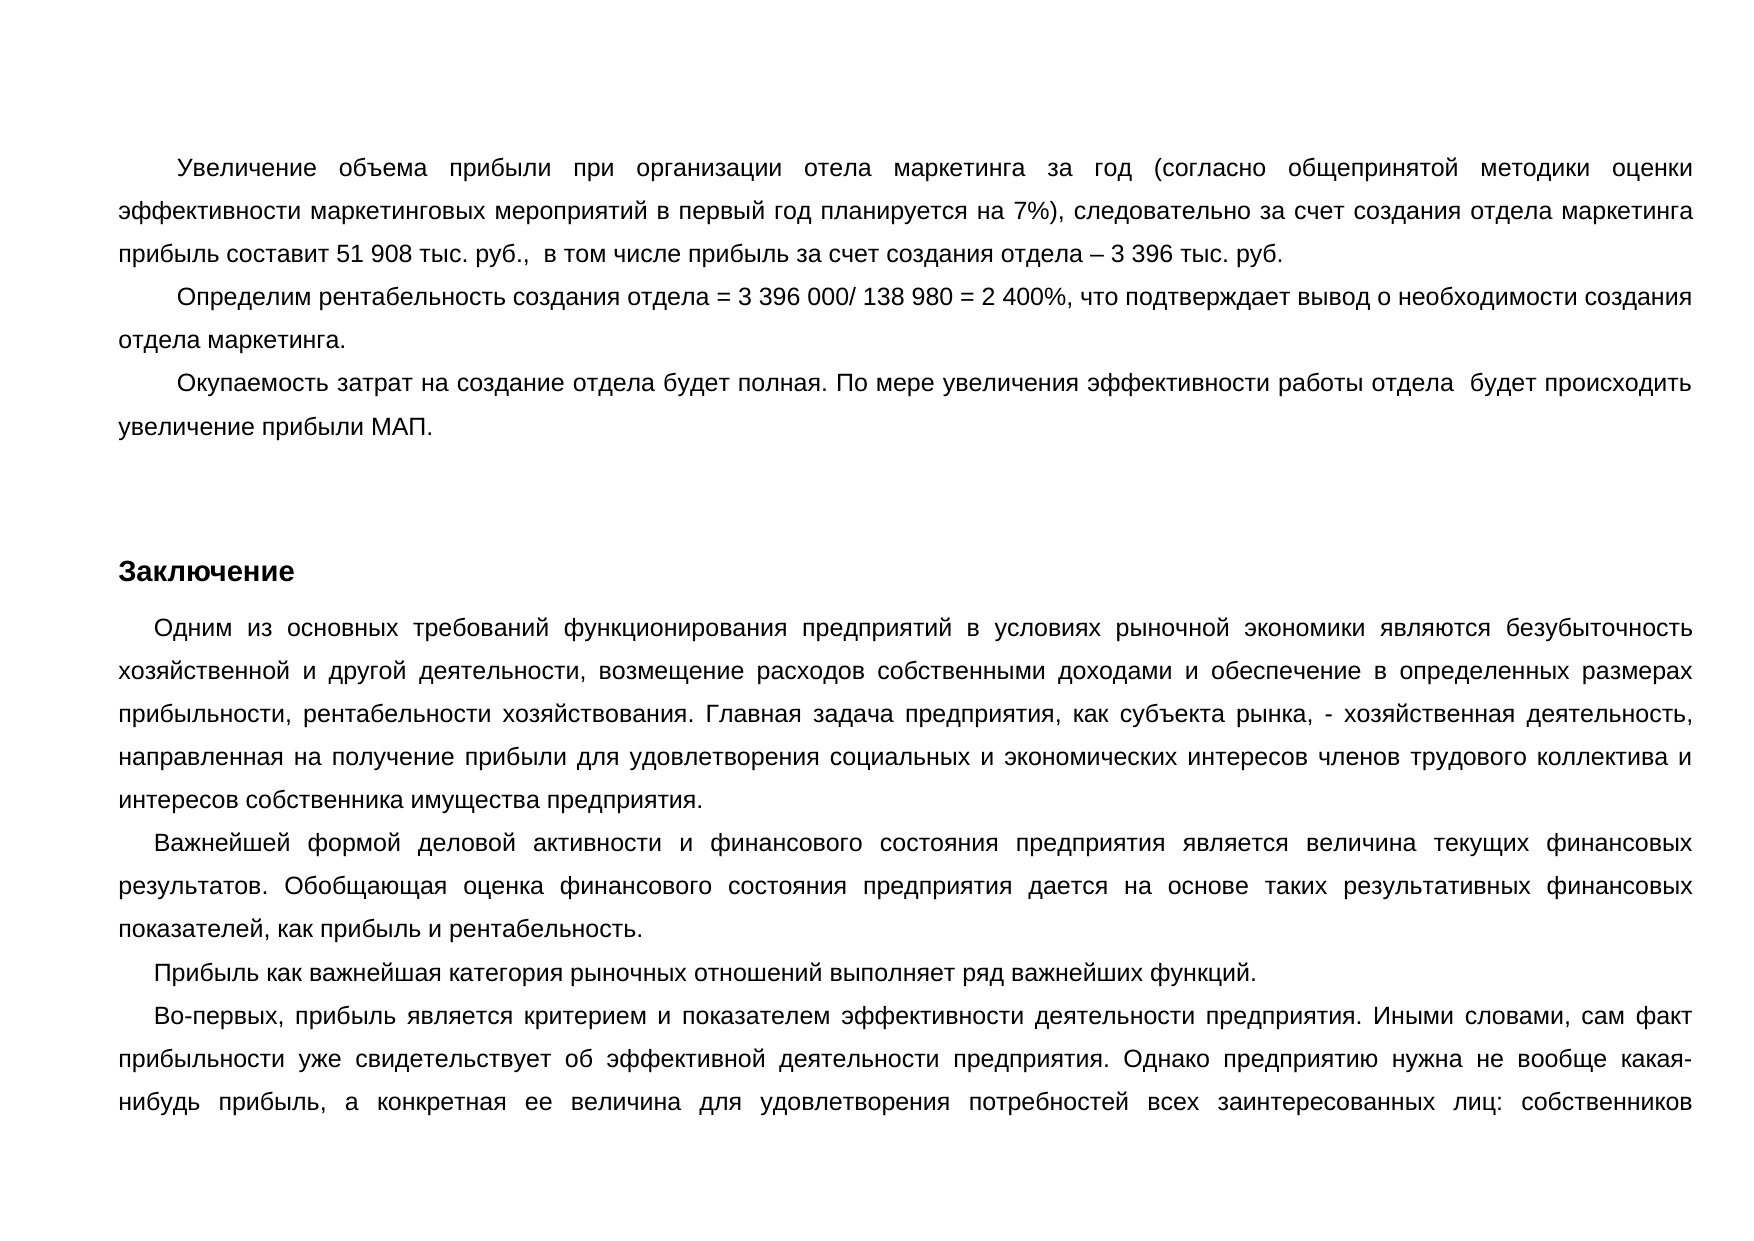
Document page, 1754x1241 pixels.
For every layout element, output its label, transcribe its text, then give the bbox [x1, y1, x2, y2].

text Заключение [118, 554, 1695, 587]
text Увеличение объема прибыли при организации отела маркетинга за год (согласно общепринятой методики оценки эффективности маркетинговых мероприятий в первый год планируется на 7%), следовательно за счет создания отдела маркетинга прибыль составит 51 908 тыс. руб., в том числе прибыль за счет создания отдела – 3 396 тыс. руб. [118, 104, 1695, 268]
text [118, 1001, 1695, 1116]
text Одним из основных требований функционирования предприятий в условиях рыночной экономики являются безубыточность хозяйственной и другой деятельности, возмещение расходов собственными доходами и обеспечение в определенных размерах прибыльности, рентабельности хозяйствования. Главная задача предприятия, как субъекта рынка, - хозяйственная деятельность, направленная на получение прибыли для удовлетворения социальных и экономических интересов членов трудового коллектива и интересов собственника имущества предприятия. [118, 612, 1695, 814]
text Важнейшей формой деловой активности и финансового состояния предприятия является величина текущих финансовых результатов. Обобщающая оценка финансового состояния предприятия дается на основе таких результативных финансовых показателей, как прибыль и рентабельность. [118, 828, 1695, 943]
text Прибыль как важнейшая категория рыночных отношений выполняет ряд важнейших функций. [118, 957, 1695, 986]
text Определим рентабельность создания отдела = 3 396 000/ 138 980 = 2 400%, что подтверждает вывод о необходимости создания отдела маркетинга. [118, 282, 1695, 354]
text Окупаемость затрат на создание отдела будет полная. По мере увеличения эффективности работы отдела будет происходить увеличение прибыли МАП. [118, 368, 1695, 440]
